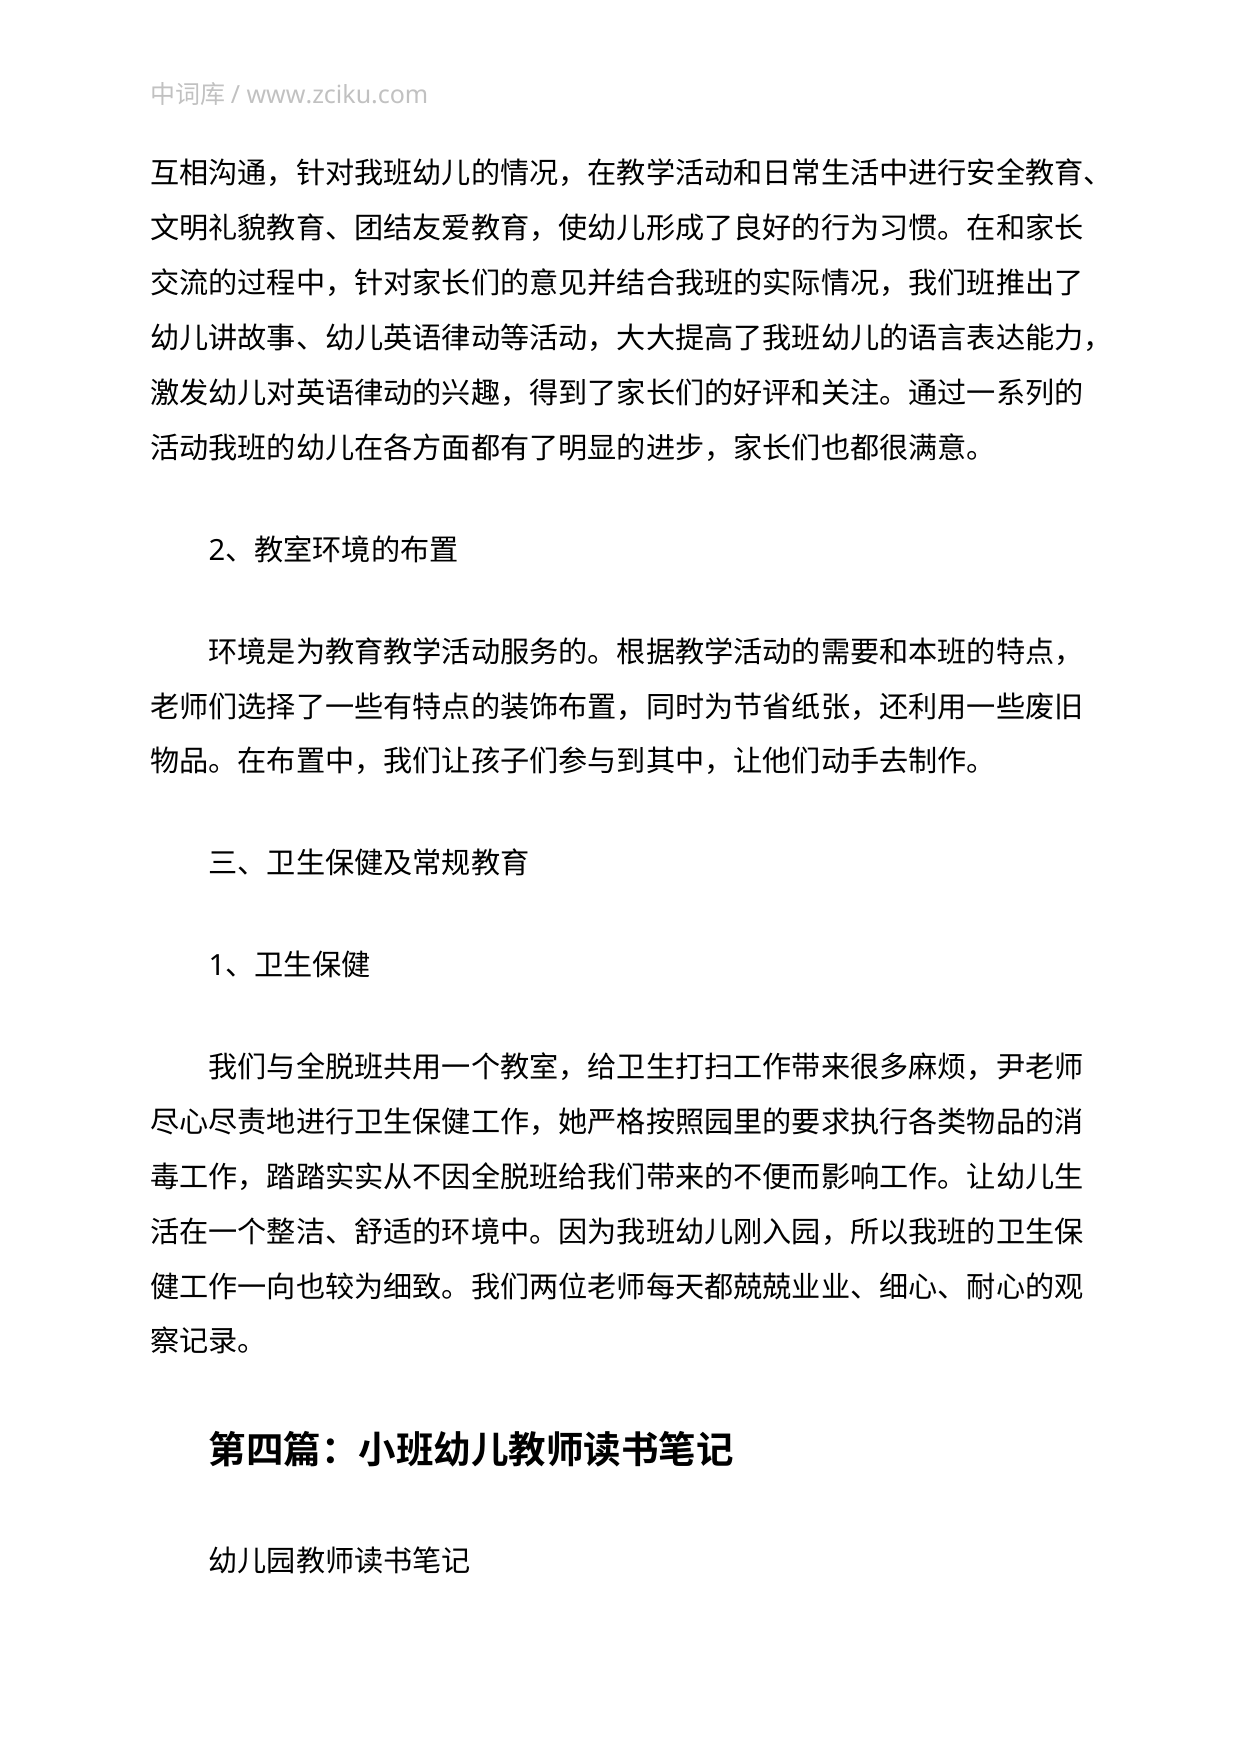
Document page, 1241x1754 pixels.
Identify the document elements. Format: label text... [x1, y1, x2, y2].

text 第四篇：小班幼儿教师读书笔记 [150, 1420, 1090, 1474]
text 环境是为教育教学活动服务的。根据教学活动的需要和本班的特点，老师们选择了一些有特点的装饰布置，同时为节省纸张，还利用一些废旧物品。在布置中，我们让孩子们参与到其中，让他们动手去制作。 [150, 628, 1090, 780]
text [150, 150, 1090, 467]
text 我们与全脱班共用一个教室，给卫生打扫工作带来很多麻烦，尹老师尽心尽责地进行卫生保健工作，她严格按照园里的要求执行各类物品的消毒工作，踏踏实实从不因全脱班给我们带来的不便而影响工作。让幼儿生活在一个整洁、舒适的环境中。因为我班幼儿刚入园，所以我班的卫生保健工作一向也较为细致。我们两位老师每天都兢兢业业、细心、耐心的观察记录。 [150, 1043, 1090, 1360]
text 幼儿园教师读书笔记 [150, 1537, 1090, 1579]
text 三、卫生保健及常规教育 [150, 840, 1090, 882]
text 2、教室环境的布置 [150, 526, 1090, 569]
text 1、卫生保健 [150, 942, 1090, 984]
